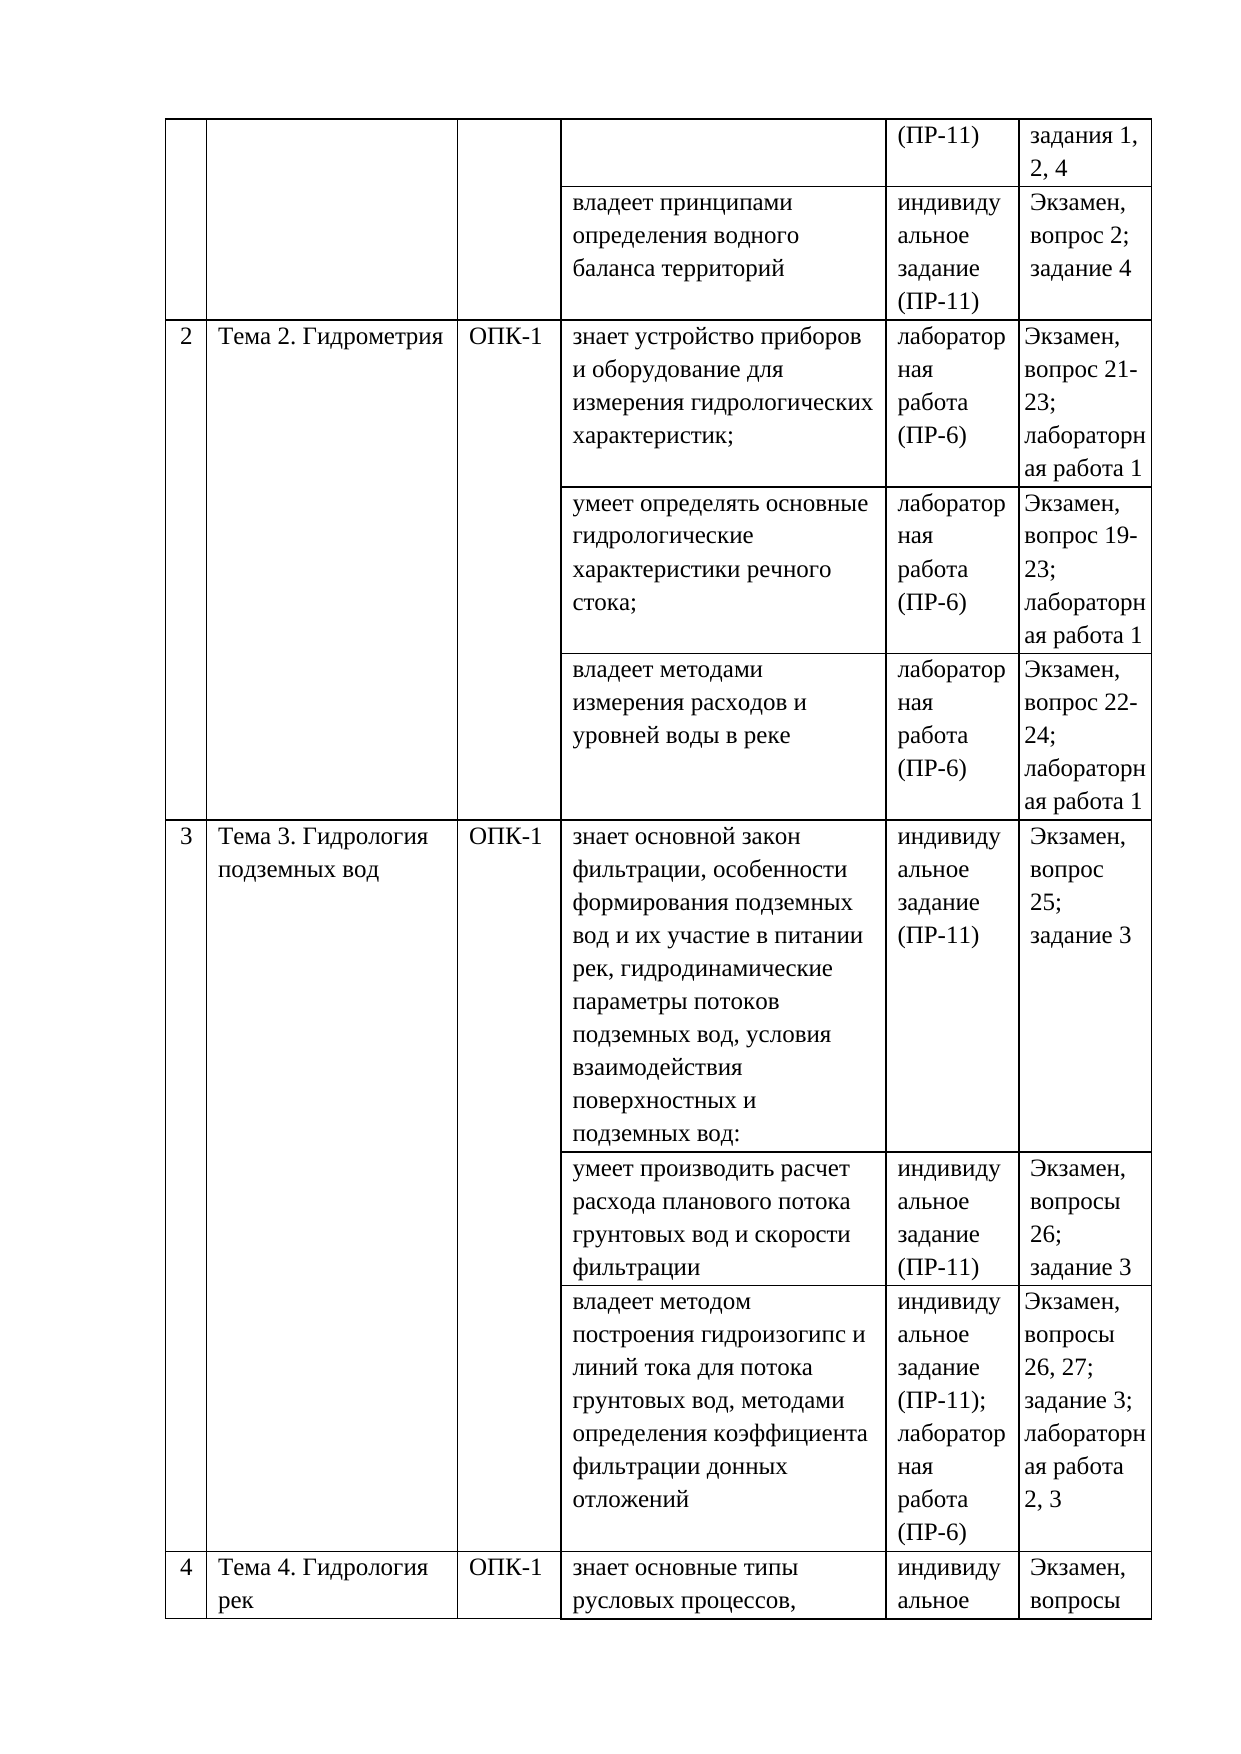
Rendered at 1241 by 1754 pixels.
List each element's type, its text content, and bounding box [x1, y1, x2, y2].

table_cell владеет методом построения гидроизогипс и линий тока для потока грунтовых вод, методами определения коэффициента фильтрации донных отложений [562, 1286, 885, 1551]
table_cell владеет методами измерения расходов и уровней воды в реке [562, 654, 885, 819]
table_cell Экзамен, вопросы 26, 27; задание 3; лабораторная работа 2, 3 [1020, 1286, 1151, 1551]
table_cell лабораторная работа (ПР-6) [887, 488, 1018, 653]
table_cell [1020, 120, 1151, 186]
table_cell индивидуальное задание (ПР-11) [887, 1153, 1018, 1285]
table_cell лабораторная работа (ПР-6) [887, 654, 1018, 819]
table_cell Экзамен, вопрос 2; задание 4 [1020, 187, 1151, 319]
table_cell Экзамен, вопросы 26; задание 3 [1020, 1153, 1151, 1285]
table_cell Экзамен, вопрос 19-23; лабораторная работа 1 [1020, 488, 1151, 653]
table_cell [887, 120, 1018, 186]
table_cell ОПК-1 [458, 321, 560, 819]
table_cell лабораторная работа (ПР-6) [887, 321, 1018, 486]
table_cell индивидуальное задание (ПР-11); лабораторная работа (ПР-6) [887, 1286, 1018, 1551]
table_cell Экзамен, вопрос 22-24; лабораторная работа 1 [1020, 654, 1151, 819]
table_cell ОПК-1 [458, 1552, 560, 1618]
table_cell знает устройство приборов и оборудование для измерения гидрологических характеристик; [562, 321, 885, 486]
table_cell Тема 3. Гидрология подземных вод [207, 821, 457, 1551]
table_cell индивидуальное задание (ПР-11) [887, 821, 1018, 1151]
table_cell Экзамен, вопрос 25; задание 3 [1020, 821, 1151, 1151]
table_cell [887, 1552, 1018, 1618]
table_cell 4 [166, 1552, 206, 1618]
table_cell умеет производить расчет расхода планового потока грунтовых вод и скорости фильтрации [562, 1153, 885, 1285]
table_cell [562, 120, 885, 186]
table_cell владеет принципами определения водного баланса территорий [562, 187, 885, 319]
table_cell 3 [166, 821, 206, 1551]
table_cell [1020, 1552, 1151, 1618]
table_cell индивидуальное задание (ПР-11) [887, 187, 1018, 319]
table_cell 2 [166, 321, 206, 819]
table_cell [562, 1552, 885, 1618]
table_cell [207, 1552, 457, 1618]
table_cell знает основной закон фильтрации, особенности формирования подземных вод и их участие в питании рек, гидродинамические параметры потоков подземных вод, условия взаимодействия поверхностных и подземных вод: [562, 821, 885, 1151]
table_cell Экзамен, вопрос 21-23; лабораторная работа 1 [1020, 321, 1151, 486]
table_cell умеет определять основные гидрологические характеристики речного стока; [562, 488, 885, 653]
table_cell Тема 2. Гидрометрия [207, 321, 457, 819]
table_cell ОПК-1 [458, 821, 560, 1551]
